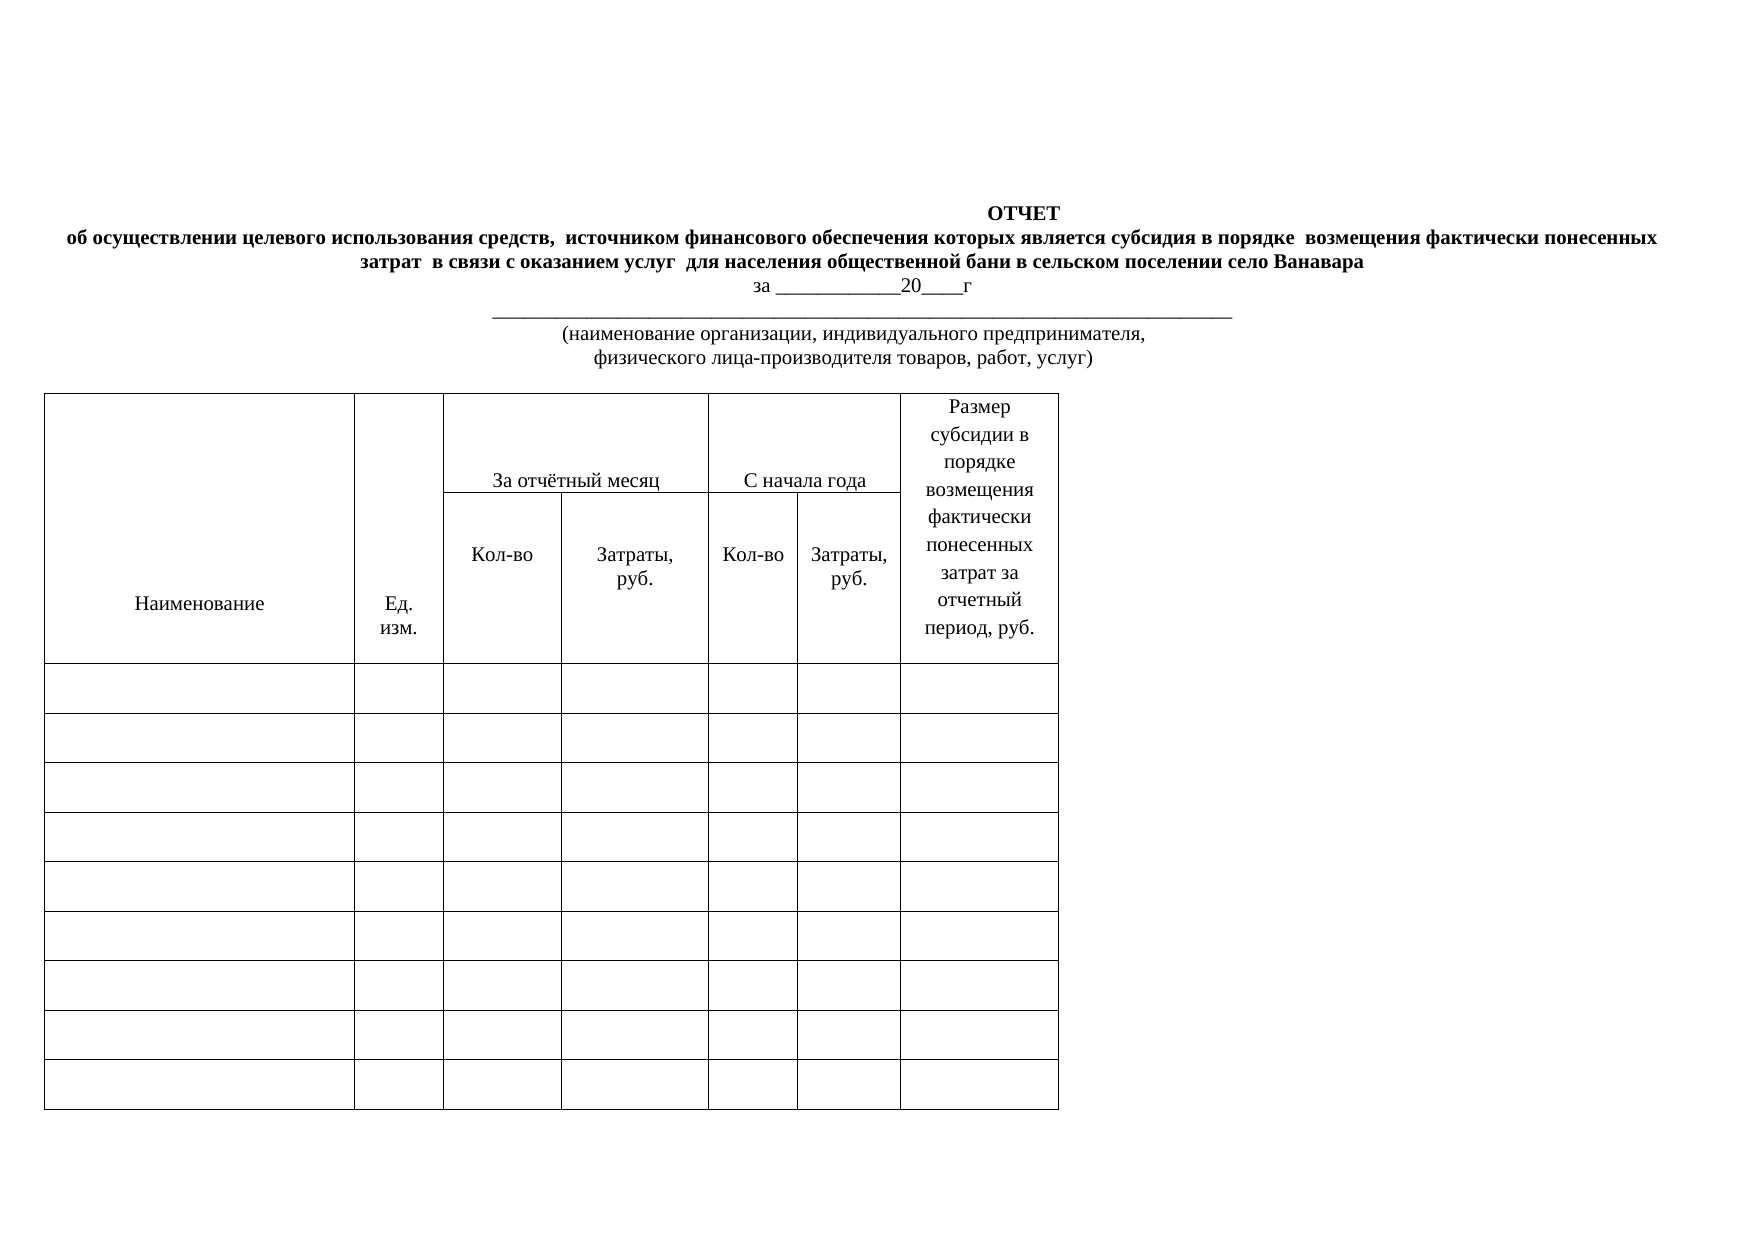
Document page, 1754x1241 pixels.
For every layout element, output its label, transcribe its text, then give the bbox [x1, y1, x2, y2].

table_cell [709, 714, 797, 762]
table_cell [709, 912, 797, 960]
table_cell [355, 813, 443, 861]
table_cell [355, 862, 443, 911]
table_cell [45, 961, 354, 1010]
table_cell [45, 763, 354, 812]
table_cell [798, 961, 900, 1010]
table_cell [355, 664, 443, 713]
table_cell [562, 961, 708, 1010]
table_cell [45, 1060, 354, 1109]
table_cell [798, 813, 900, 861]
table_cell [444, 714, 561, 762]
table_cell [798, 714, 900, 762]
table_cell Кол-во [444, 493, 561, 663]
table_cell [709, 961, 797, 1010]
table_cell [355, 912, 443, 960]
text физического лица-производителя товаров, работ, услуг) [7, 345, 1680, 369]
table_cell [562, 1011, 708, 1059]
table_cell [901, 763, 1058, 812]
table_cell [798, 1060, 900, 1109]
table_cell [45, 1011, 354, 1059]
text (наименование организации, индивидуального предпринимателя, [7, 321, 1680, 345]
table_cell [709, 862, 797, 911]
table_cell [901, 664, 1058, 713]
table_cell [45, 912, 354, 960]
table_cell [798, 862, 900, 911]
table_cell [45, 813, 354, 861]
table_cell [798, 1011, 900, 1059]
text за ____________20____г [44, 273, 1680, 297]
table_cell [709, 664, 797, 713]
table_cell [562, 763, 708, 812]
table_cell [45, 862, 354, 911]
text об осуществлении целевого использования средств, источником финансового обеспечения которых является субсидия в порядке возмещения фактически понесенных затрат в связи с оказанием услуг для населения общественной бани в сельском поселении село Ванавара [44, 224, 1680, 273]
table_cell [444, 862, 561, 911]
table_cell [45, 714, 354, 762]
table_cell [355, 763, 443, 812]
table_cell [562, 664, 708, 713]
table_cell [355, 1060, 443, 1109]
table_cell [901, 1060, 1058, 1109]
table_header С начала года [709, 394, 900, 492]
table_cell [444, 664, 561, 713]
table_cell [444, 1060, 561, 1109]
table_cell [901, 862, 1058, 911]
table_cell Затраты, руб. [562, 493, 708, 663]
table_header Наименование [45, 394, 354, 663]
table_cell [562, 813, 708, 861]
table_header За отчётный месяц [444, 394, 708, 492]
table_cell [798, 763, 900, 812]
table_header Ед. изм. [355, 394, 443, 663]
table_cell Кол-во [709, 493, 797, 663]
table_cell [355, 1011, 443, 1059]
table_cell [709, 813, 797, 861]
table_cell [798, 912, 900, 960]
text ОТЧЕТ [44, 201, 1680, 224]
table_cell [562, 912, 708, 960]
table_cell [444, 1011, 561, 1059]
table_cell [901, 912, 1058, 960]
table_cell [562, 1060, 708, 1109]
table_cell [901, 813, 1058, 861]
table_cell [45, 664, 354, 713]
table_cell [444, 763, 561, 812]
table_cell [709, 1060, 797, 1109]
table_cell [901, 714, 1058, 762]
table_cell [355, 961, 443, 1010]
table_cell [709, 763, 797, 812]
table_cell [444, 961, 561, 1010]
table_cell [709, 1011, 797, 1059]
table_cell [901, 1011, 1058, 1059]
table_cell [798, 664, 900, 713]
table_cell [444, 813, 561, 861]
table_cell [901, 961, 1058, 1010]
table_header Размер субсидии в порядке возмещения фактически понесенных затрат за отчетный период, руб. [901, 394, 1058, 663]
table_cell [355, 714, 443, 762]
table_cell Затраты, руб. [798, 493, 900, 663]
text _______________________________________________________________________ [44, 297, 1680, 321]
table_cell [562, 714, 708, 762]
table_cell [444, 912, 561, 960]
table_cell [562, 862, 708, 911]
